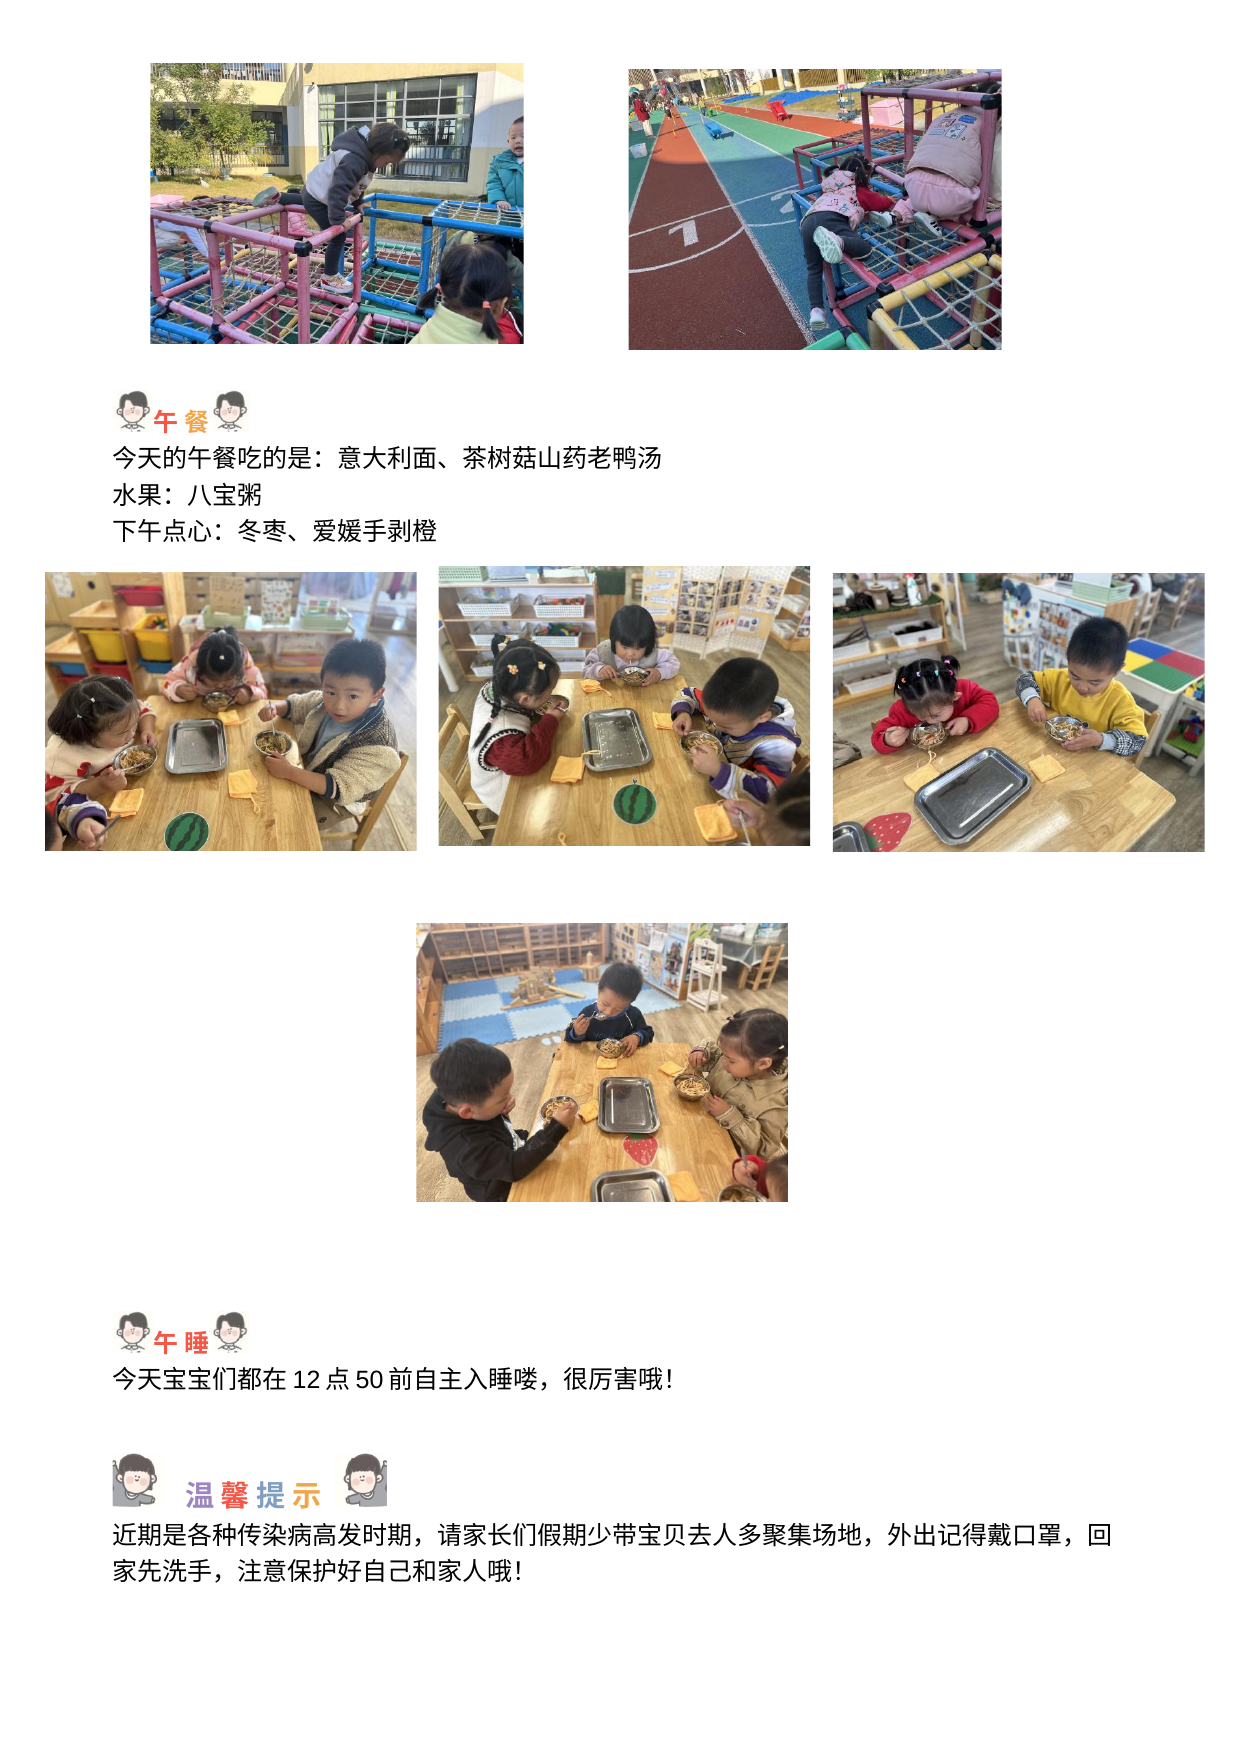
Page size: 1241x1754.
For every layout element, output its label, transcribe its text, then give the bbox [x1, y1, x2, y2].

picture [333, 1453, 387, 1507]
text 午 餐 [112, 391, 1128, 439]
picture [416, 923, 788, 1202]
text 温 馨 提 示 [112, 1453, 1128, 1515]
picture [112, 1311, 154, 1353]
text 午 睡 [112, 1311, 1128, 1359]
picture [150, 63, 524, 344]
picture [209, 390, 251, 432]
picture [209, 1311, 251, 1353]
text 今天宝宝们都在12点50前自主入睡喽，很厉害哦！ [112, 1359, 1128, 1396]
picture [832, 573, 1205, 852]
list 近期是各种传染病高发时期，请家长们假期少带宝贝去人多聚集场地，外出记得戴口罩，回家先洗手，注意保护好自己和家人哦！ [112, 1515, 1128, 1588]
picture [112, 1453, 167, 1507]
text 水果：八宝粥 [112, 475, 1128, 511]
picture [45, 572, 417, 851]
picture [438, 566, 811, 846]
picture [112, 390, 154, 432]
picture [628, 69, 1002, 350]
text 下午点心：冬枣、爱媛手剥橙 [112, 511, 1128, 548]
text 今天的午餐吃的是：意大利面、茶树菇山药老鸭汤 [112, 439, 1128, 475]
